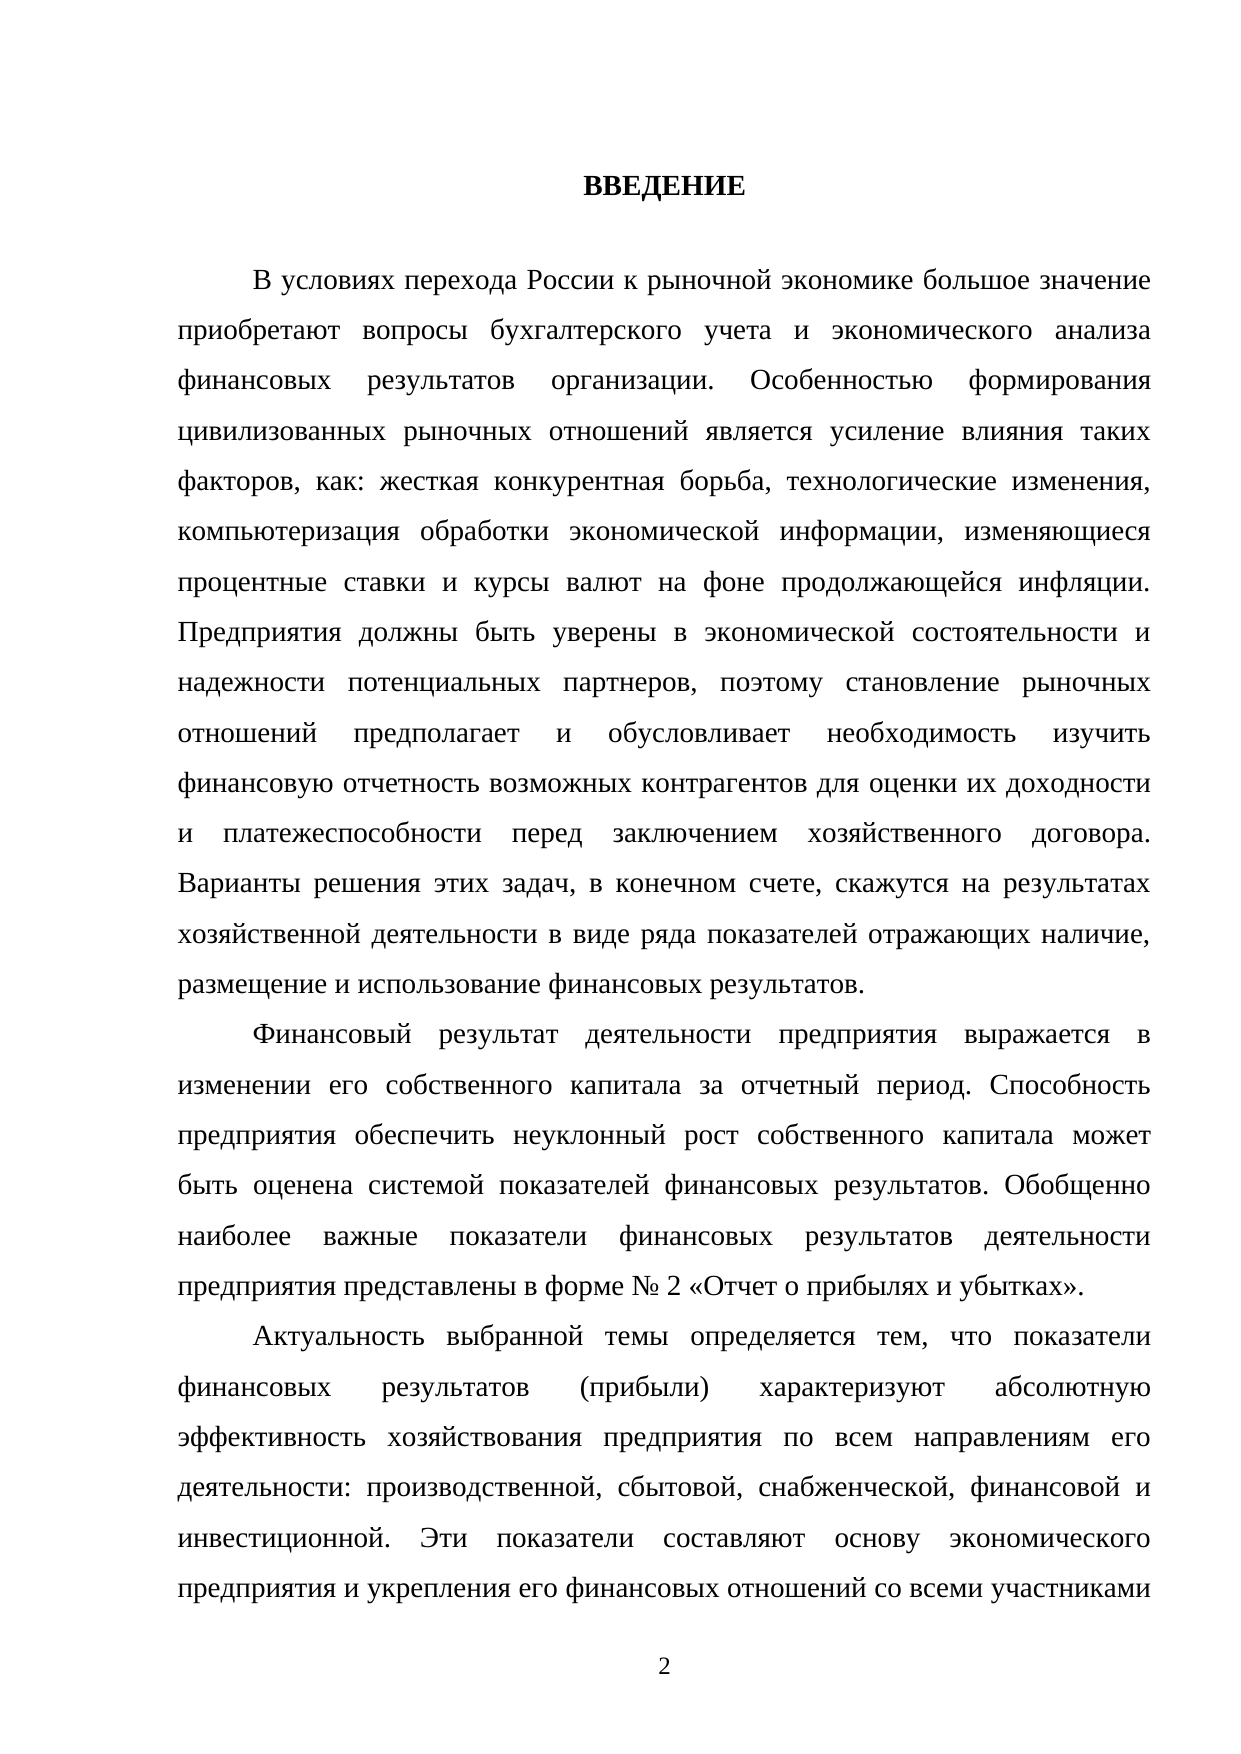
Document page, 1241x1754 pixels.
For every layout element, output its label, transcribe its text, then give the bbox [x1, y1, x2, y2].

text В условиях перехода России к рыночной экономике большое значение приобретают вопросы бухгалтерского учета и экономического анализа финансовых результатов организации. Особенностью формирования цивилизованных рыночных отношений является усиление влияния таких факторов, как: жесткая конкурентная борьба, технологические изменения, компьютеризация обработки экономической информации, изменяющиеся процентные ставки и курсы валют на фоне продолжающейся инфляции. Предприятия должны быть уверены в экономической состоятельности и надежности потенциальных партнеров, поэтому становление рыночных отношений предполагает и обусловливает необходимость изучить финансовую отчетность возможных контрагентов для оценки их доходности и платежеспособности перед заключением хозяйственного договора. Варианты решения этих задач, в конечном счете, скажутся на результатах хозяйственной деятельности в виде ряда показателей отражающих наличие, размещение и использование финансовых результатов. [177, 262, 1152, 1000]
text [177, 1318, 1152, 1603]
title Введение [177, 168, 1152, 202]
text Финансовый результат деятельности предприятия выражается в изменении его собственного капитала за отчетный период. Способность предприятия обеспечить неуклонный рост собственного капитала может быть оценена системой показателей финансовых результатов. Обобщенно наиболее важные показатели финансовых результатов деятельности предприятия представлены в форме № 2 «Отчет о прибылях и убытках». [177, 1017, 1152, 1302]
